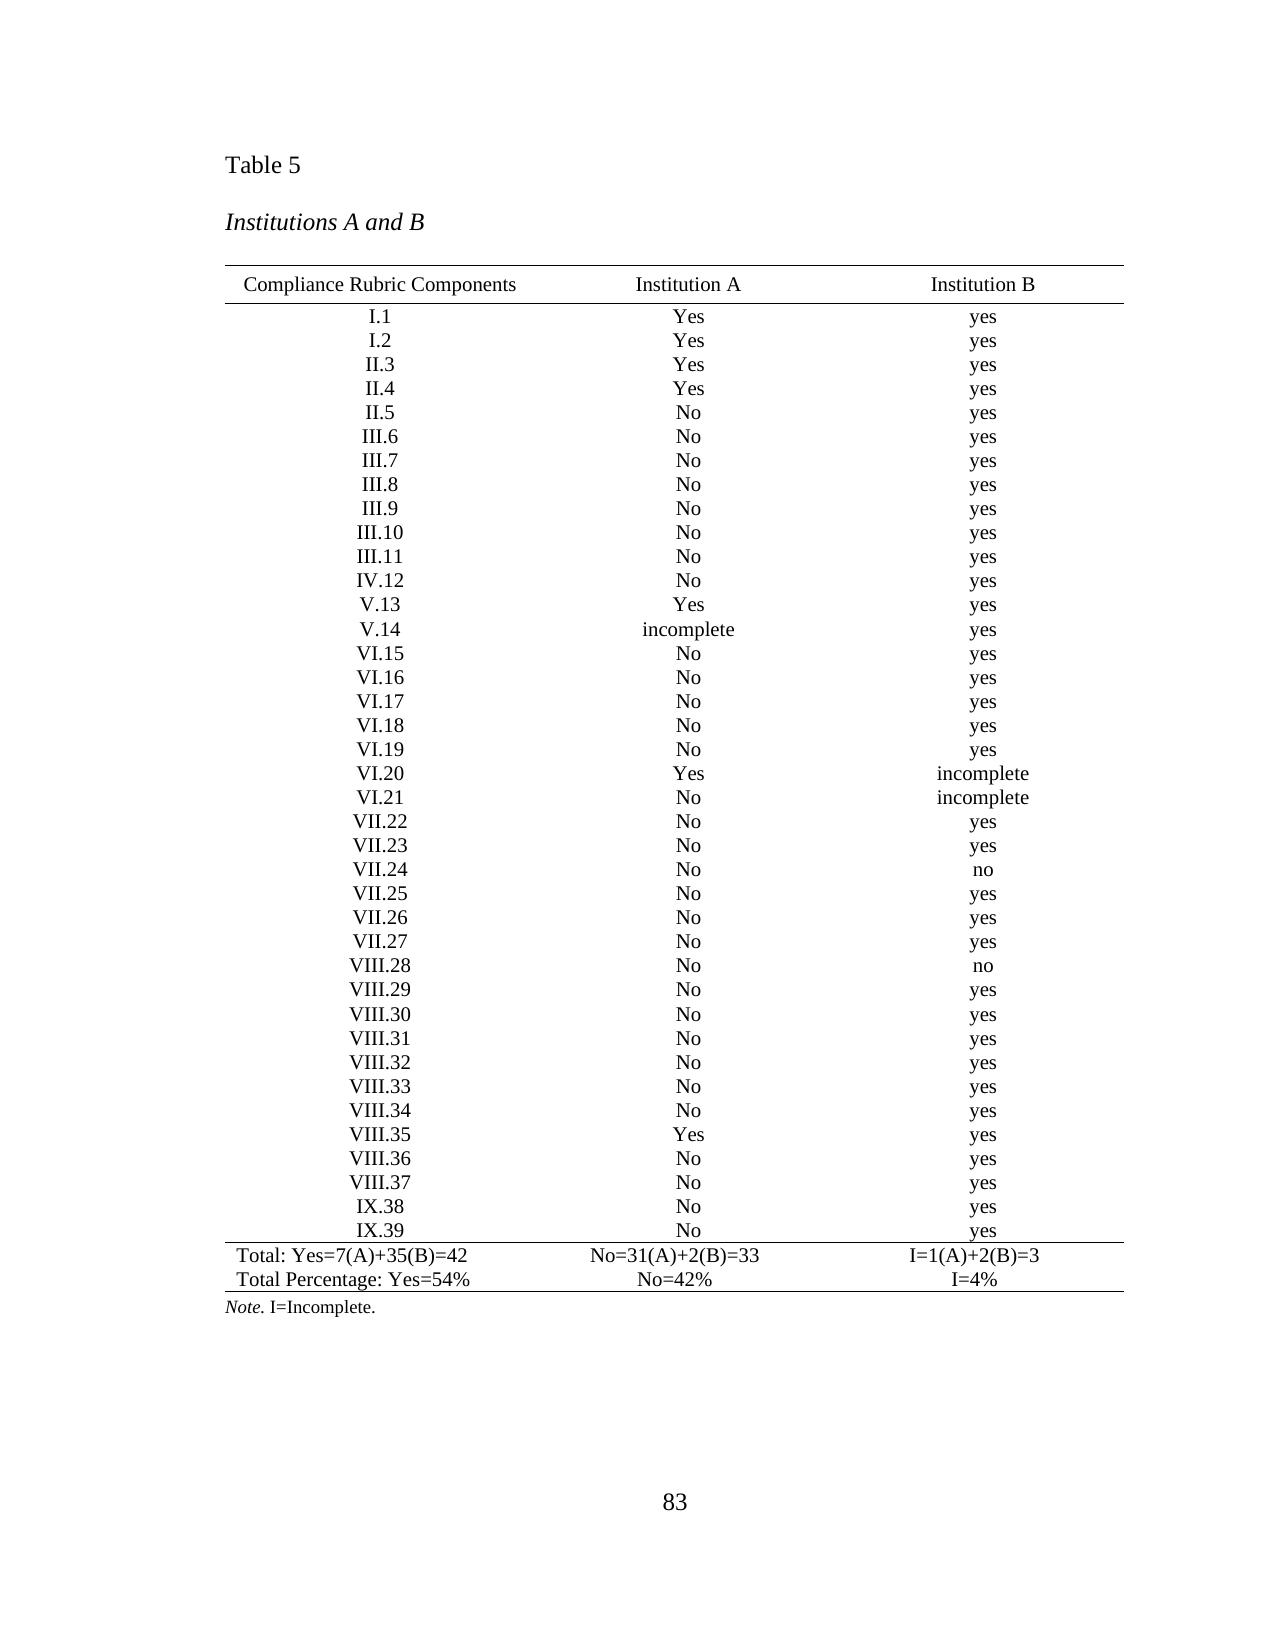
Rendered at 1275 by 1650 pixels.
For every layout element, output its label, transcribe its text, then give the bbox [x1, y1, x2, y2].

table_cell No [535, 857, 842, 881]
table_cell II.4 [225, 376, 535, 400]
table_cell yes [842, 1122, 1124, 1146]
table_cell No [535, 737, 842, 761]
table_cell yes [842, 905, 1124, 929]
table_cell No [535, 520, 842, 544]
table_cell No [535, 978, 842, 1001]
table_cell yes [842, 424, 1124, 448]
table_cell yes [842, 881, 1124, 905]
table_cell yes [842, 689, 1124, 713]
table_cell No [535, 1098, 842, 1122]
table_cell yes [842, 593, 1124, 616]
table_cell Total: Yes=7(A)+35(B)=42 [225, 1243, 524, 1267]
table_cell VI.20 [225, 761, 535, 785]
table_cell I.1 [225, 304, 535, 328]
table_cell No=31(A)+2(B)=33 [525, 1243, 824, 1267]
table_cell yes [842, 376, 1124, 400]
table_cell No [535, 713, 842, 737]
table_header Compliance Rubric Components [225, 266, 535, 303]
text Note. I=Incomplete. [225, 1296, 1125, 1318]
table_cell yes [842, 352, 1124, 376]
table_cell VIII.34 [225, 1098, 535, 1122]
table_cell yes [842, 641, 1124, 664]
table_cell VI.15 [225, 641, 535, 664]
table_cell Yes [535, 304, 842, 328]
table_cell No [535, 689, 842, 713]
table_cell yes [842, 713, 1124, 737]
table_cell VIII.35 [225, 1122, 535, 1146]
table_cell VII.22 [225, 809, 535, 833]
table_cell No [535, 424, 842, 448]
table_cell VIII.36 [225, 1146, 535, 1170]
table_cell VIII.31 [225, 1026, 535, 1049]
table_cell V.13 [225, 593, 535, 616]
table_cell III.10 [225, 520, 535, 544]
table_cell yes [842, 616, 1124, 641]
table_cell No [535, 448, 842, 472]
table_cell yes [842, 978, 1124, 1001]
table_header Institution A [535, 266, 842, 303]
table_cell No [535, 1170, 842, 1194]
table_cell yes [842, 400, 1124, 424]
table_cell Total Percentage: Yes=54% [225, 1267, 524, 1291]
table_cell yes [842, 1194, 1124, 1218]
text Institutions A and B [225, 207, 1125, 236]
table_cell III.9 [225, 496, 535, 520]
table_cell No [535, 1026, 842, 1049]
table_cell VIII.33 [225, 1074, 535, 1098]
table_cell VI.21 [225, 785, 535, 809]
table_cell no [842, 953, 1124, 977]
table_cell VIII.37 [225, 1170, 535, 1194]
table_cell yes [842, 496, 1124, 520]
table_cell yes [842, 304, 1124, 328]
table_cell VI.16 [225, 665, 535, 689]
table_cell VI.17 [225, 689, 535, 713]
table_cell yes [842, 448, 1124, 472]
table_cell No [535, 1001, 842, 1026]
table_cell VI.18 [225, 713, 535, 737]
table_cell incomplete [842, 761, 1124, 785]
table_cell IX.38 [225, 1194, 535, 1218]
table_cell No=42% [525, 1267, 824, 1291]
table_cell VIII.30 [225, 1001, 535, 1026]
table_cell VII.27 [225, 929, 535, 953]
table_header Institution B [842, 266, 1124, 303]
table_cell yes [842, 1001, 1124, 1026]
table_cell No [535, 568, 842, 592]
table_cell No [535, 929, 842, 953]
table_cell VII.26 [225, 905, 535, 929]
table_cell No [535, 785, 842, 809]
table_cell I.2 [225, 328, 535, 352]
table_cell No [535, 496, 842, 520]
table_cell VIII.28 [225, 953, 535, 977]
table_cell Yes [535, 1122, 842, 1146]
table_cell VII.24 [225, 857, 535, 881]
table_cell No [535, 1194, 842, 1218]
table_cell yes [842, 929, 1124, 953]
table_cell No [535, 1218, 842, 1242]
table_cell No [535, 400, 842, 424]
table_cell No [535, 1050, 842, 1074]
table_cell Yes [535, 376, 842, 400]
table_cell Yes [535, 328, 842, 352]
table_cell VII.25 [225, 881, 535, 905]
table_cell VI.19 [225, 737, 535, 761]
table_cell VII.23 [225, 833, 535, 857]
table_cell VIII.32 [225, 1050, 535, 1074]
table_cell yes [842, 1170, 1124, 1194]
table_cell no [842, 857, 1124, 881]
table_cell yes [842, 1218, 1124, 1242]
table_cell No [535, 544, 842, 568]
table_cell Yes [535, 352, 842, 376]
table_cell V.14 [225, 616, 535, 641]
table_cell Yes [535, 761, 842, 785]
table_cell yes [842, 1074, 1124, 1098]
table_cell yes [842, 1146, 1124, 1170]
table_cell yes [842, 737, 1124, 761]
table_cell yes [842, 1026, 1124, 1049]
table_cell yes [842, 665, 1124, 689]
table_cell No [535, 833, 842, 857]
table_cell yes [842, 520, 1124, 544]
table_cell VIII.29 [225, 978, 535, 1001]
table_cell incomplete [842, 785, 1124, 809]
table_cell No [535, 809, 842, 833]
table_cell No [535, 905, 842, 929]
table_cell III.6 [225, 424, 535, 448]
table_cell No [535, 881, 842, 905]
table_cell No [535, 1146, 842, 1170]
table_cell yes [842, 544, 1124, 568]
table_cell yes [842, 328, 1124, 352]
table_cell yes [842, 1050, 1124, 1074]
table_cell II.3 [225, 352, 535, 376]
text Table 5 [225, 150, 1125, 179]
table_cell IX.39 [225, 1218, 535, 1242]
table_cell yes [842, 833, 1124, 857]
table_cell Yes [535, 593, 842, 616]
table_cell yes [842, 472, 1124, 496]
table_cell yes [842, 568, 1124, 592]
table_cell I=4% [824, 1267, 1124, 1291]
table_cell I=1(A)+2(B)=3 [824, 1243, 1124, 1267]
table_cell II.5 [225, 400, 535, 424]
table_cell yes [842, 1098, 1124, 1122]
table_cell III.8 [225, 472, 535, 496]
table_cell III.7 [225, 448, 535, 472]
table_cell No [535, 472, 842, 496]
table_cell No [535, 1074, 842, 1098]
table_cell No [535, 665, 842, 689]
table_cell No [535, 641, 842, 664]
table_cell incomplete [535, 616, 842, 641]
table_cell yes [842, 809, 1124, 833]
table_cell III.11 [225, 544, 535, 568]
table_cell IV.12 [225, 568, 535, 592]
table_cell No [535, 953, 842, 977]
